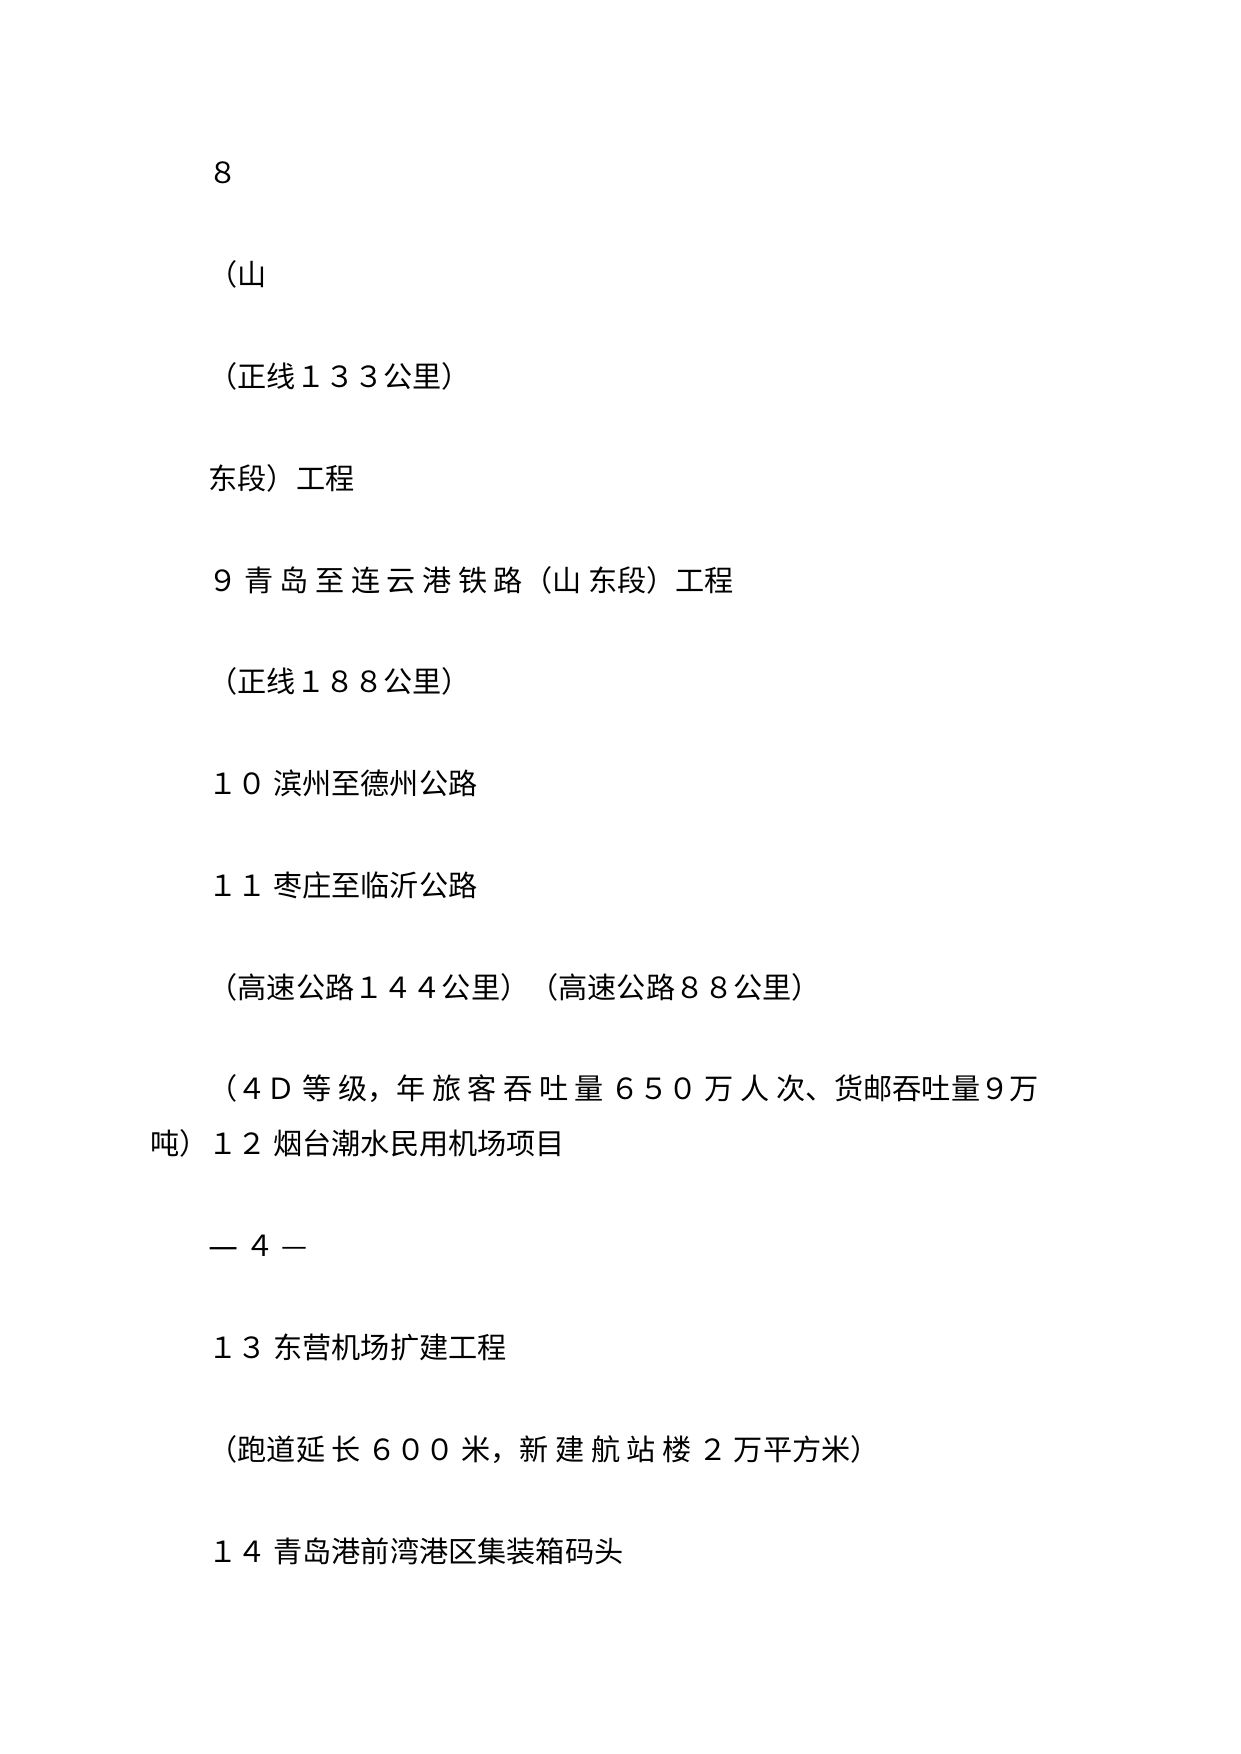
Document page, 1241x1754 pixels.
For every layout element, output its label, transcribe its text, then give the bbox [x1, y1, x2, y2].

text （４Ｄ 等 级，年 旅 客 吞 吐 量 ６５０ 万 人 次、货邮吞吐量９万吨）１２ 烟台潮水民用机场项目 [150, 1066, 1090, 1163]
text １４ 青岛港前湾港区集装箱码头 [150, 1528, 1090, 1570]
text （高速公路１４４公里）（高速公路８８公里） [150, 964, 1090, 1006]
text ９ 青 岛 至 连 云 港 铁 路（山 东段）工程 [150, 557, 1090, 599]
text １３ 东营机场扩建工程 [150, 1324, 1090, 1367]
text １１ 枣庄至临沂公路 [150, 862, 1090, 905]
text 东段）工程 [150, 455, 1090, 498]
text １０ 滨州至德州公路 [150, 761, 1090, 803]
text — ４ — [150, 1223, 1090, 1265]
text ８ [150, 150, 1090, 192]
text （跑道延 长 ６００ 米，新 建 航 站 楼 ２ 万平方米） [150, 1426, 1090, 1469]
text （正线１３３公里） [150, 353, 1090, 396]
text （山 [150, 252, 1090, 294]
text （正线１８８公里） [150, 659, 1090, 701]
